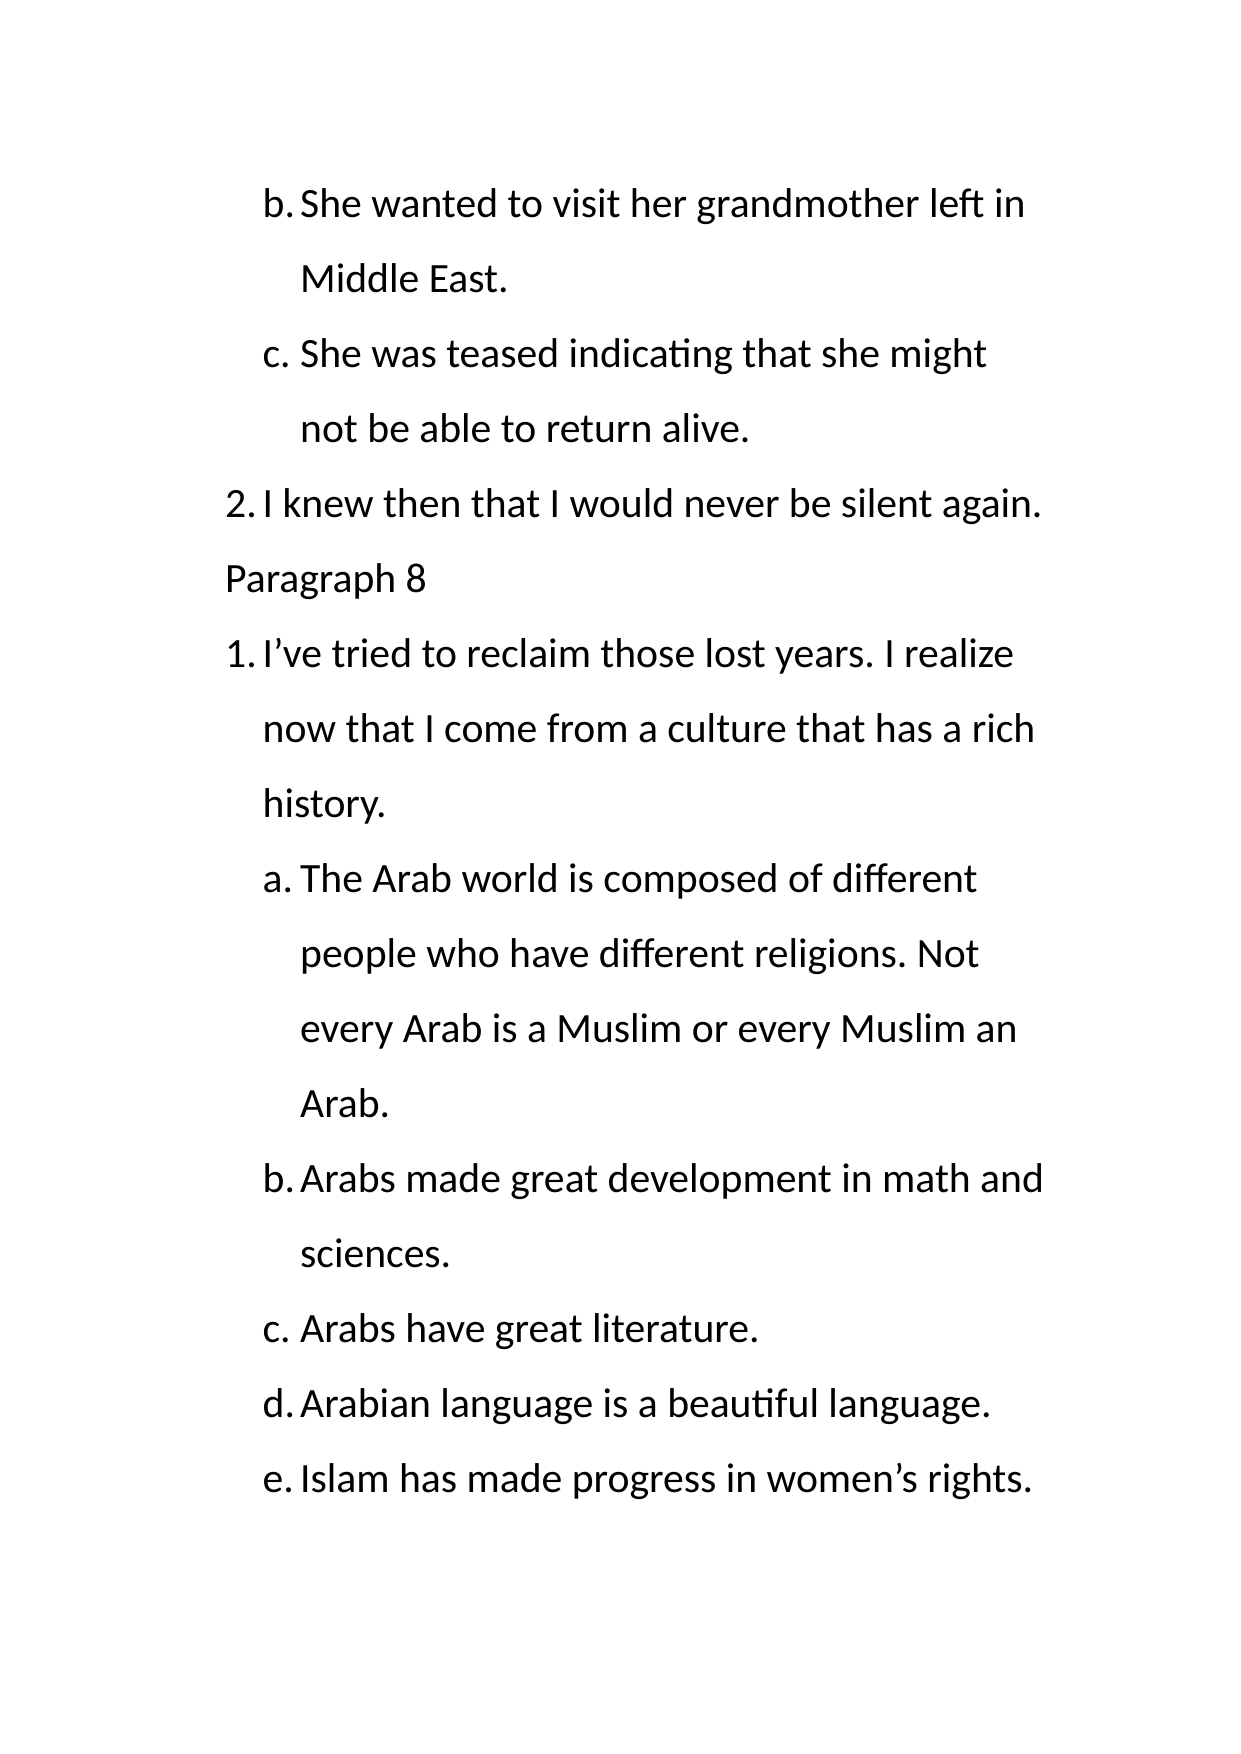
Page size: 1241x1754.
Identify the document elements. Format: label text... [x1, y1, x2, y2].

list I’ve tried to reclaim those lost years. I realize now that I come from a culture that has a rich history. [225, 614, 1053, 839]
list The Arab world is composed of different people who have different religions. Not every Arab is a Muslim or every Muslim an Arab. [262, 839, 1053, 1139]
list She was teased indicating that she might not be able to return alive. [262, 314, 1053, 464]
list She wanted to visit her grandmother left in Middle East. [262, 164, 1053, 314]
list Arabs made great development in math and sciences. [262, 1139, 1053, 1289]
list Arabian language is a beautiful language. [262, 1364, 1053, 1439]
text Paragraph 8 [225, 539, 1053, 614]
list Islam has made progress in women’s rights. [262, 1439, 1053, 1514]
list I knew then that I would never be silent again. [225, 464, 1053, 539]
list Arabs have great literature. [262, 1289, 1053, 1364]
